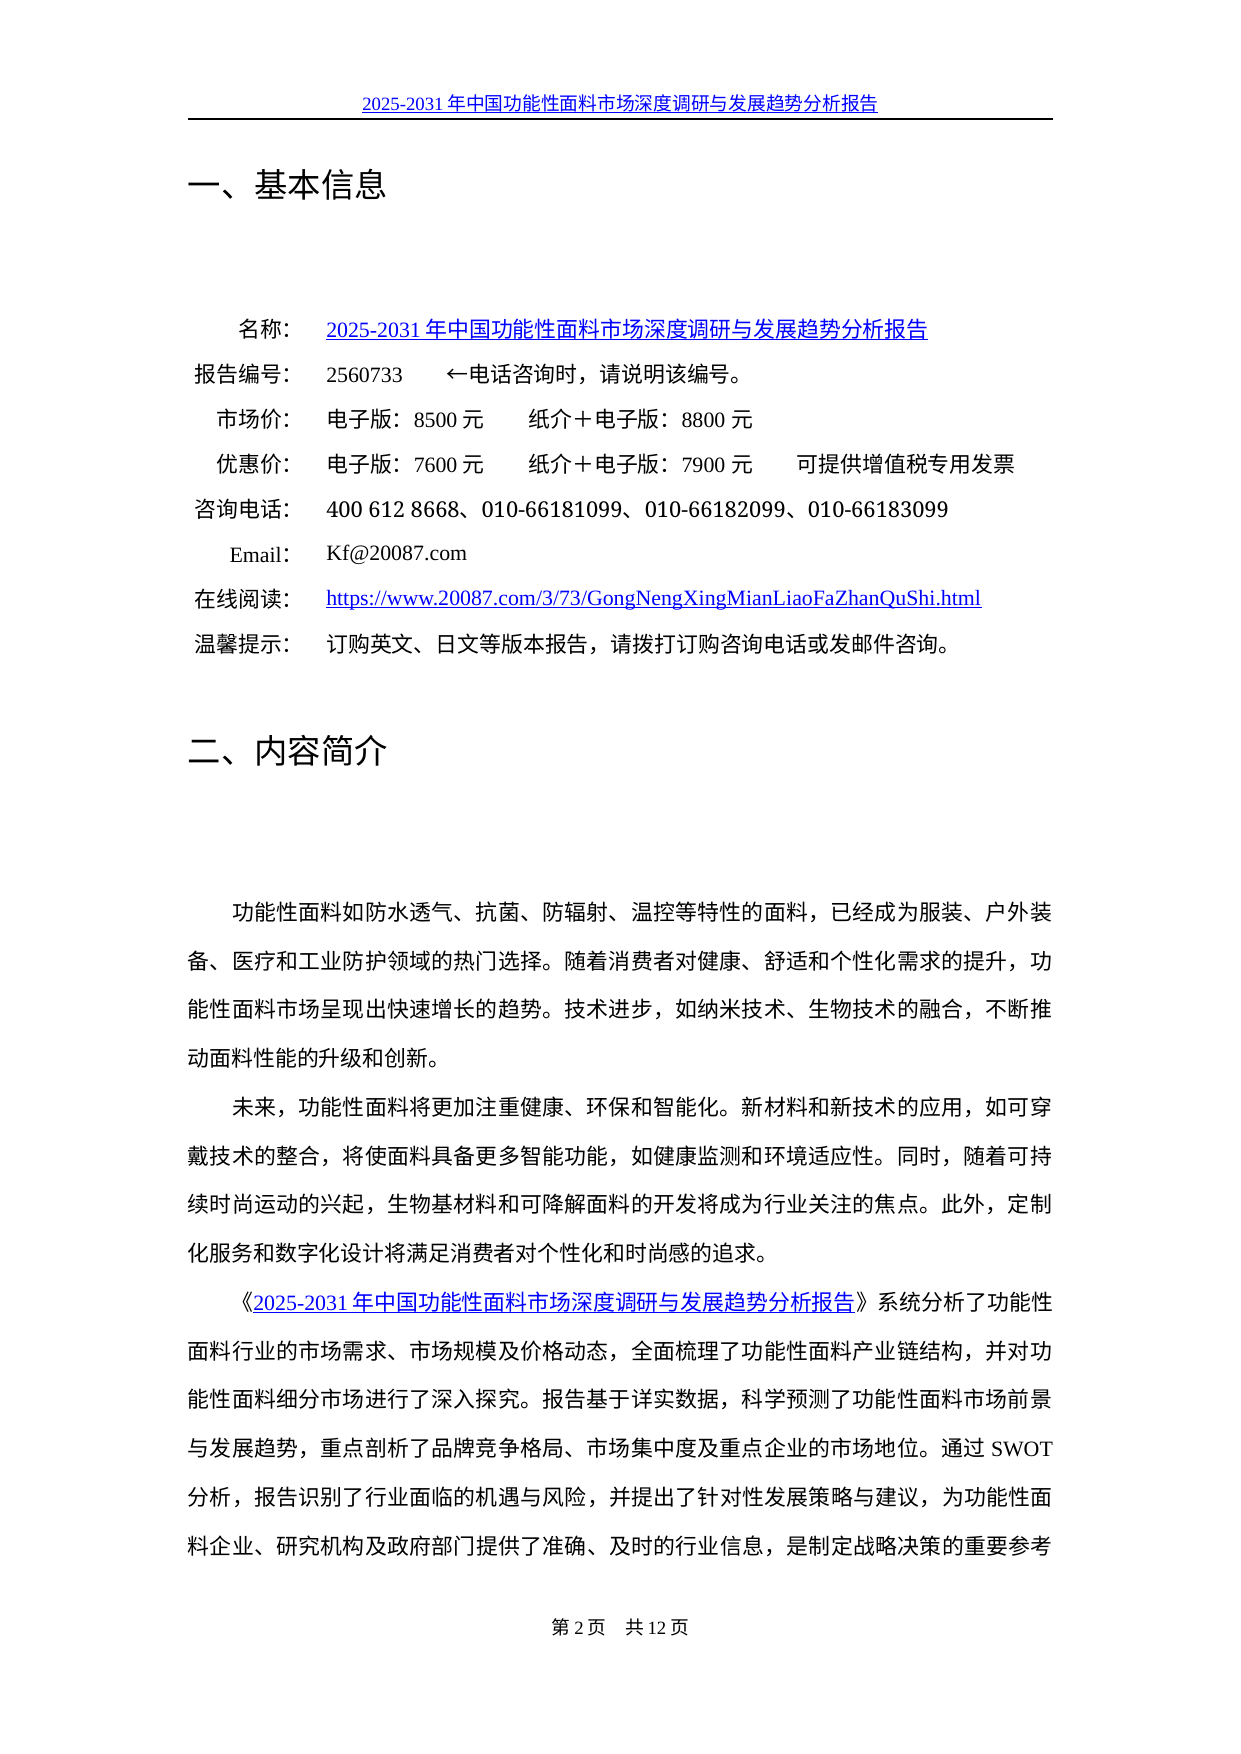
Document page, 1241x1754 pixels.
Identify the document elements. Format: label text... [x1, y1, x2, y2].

table_cell 温馨提示： [167, 627, 315, 672]
title 二、内容简介 [187, 717, 1053, 782]
table_cell 优惠价： [167, 447, 315, 492]
table_header 名称： [167, 312, 315, 357]
table_header 2025-2031年中国功能性面料市场深度调研与发展趋势分析报告 [315, 312, 1073, 357]
title 一、基本信息 [187, 150, 1053, 215]
table_cell 400 612 8668、010-66181099、010-66182099、010-66183099 [315, 492, 1073, 537]
table_cell 报告编号： [167, 357, 315, 402]
table_cell 在线阅读： [167, 582, 315, 627]
table_cell 电子版：7600 元 纸介＋电子版：7900 元 可提供增值税专用发票 [315, 447, 1073, 492]
table_cell 咨询电话： [167, 492, 315, 537]
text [187, 894, 1053, 1561]
table_cell [315, 582, 1073, 627]
table_cell 市场价： [167, 402, 315, 447]
table_cell Kf@20087.com [315, 537, 1073, 582]
table_cell 订购英文、日文等版本报告，请拨打订购咨询电话或发邮件咨询。 [315, 627, 1073, 672]
table_cell Email： [167, 537, 315, 582]
table_cell 电子版：8500 元 纸介＋电子版：8800 元 [315, 402, 1073, 447]
table_cell 2560733 ←电话咨询时，请说明该编号。 [315, 357, 1073, 402]
